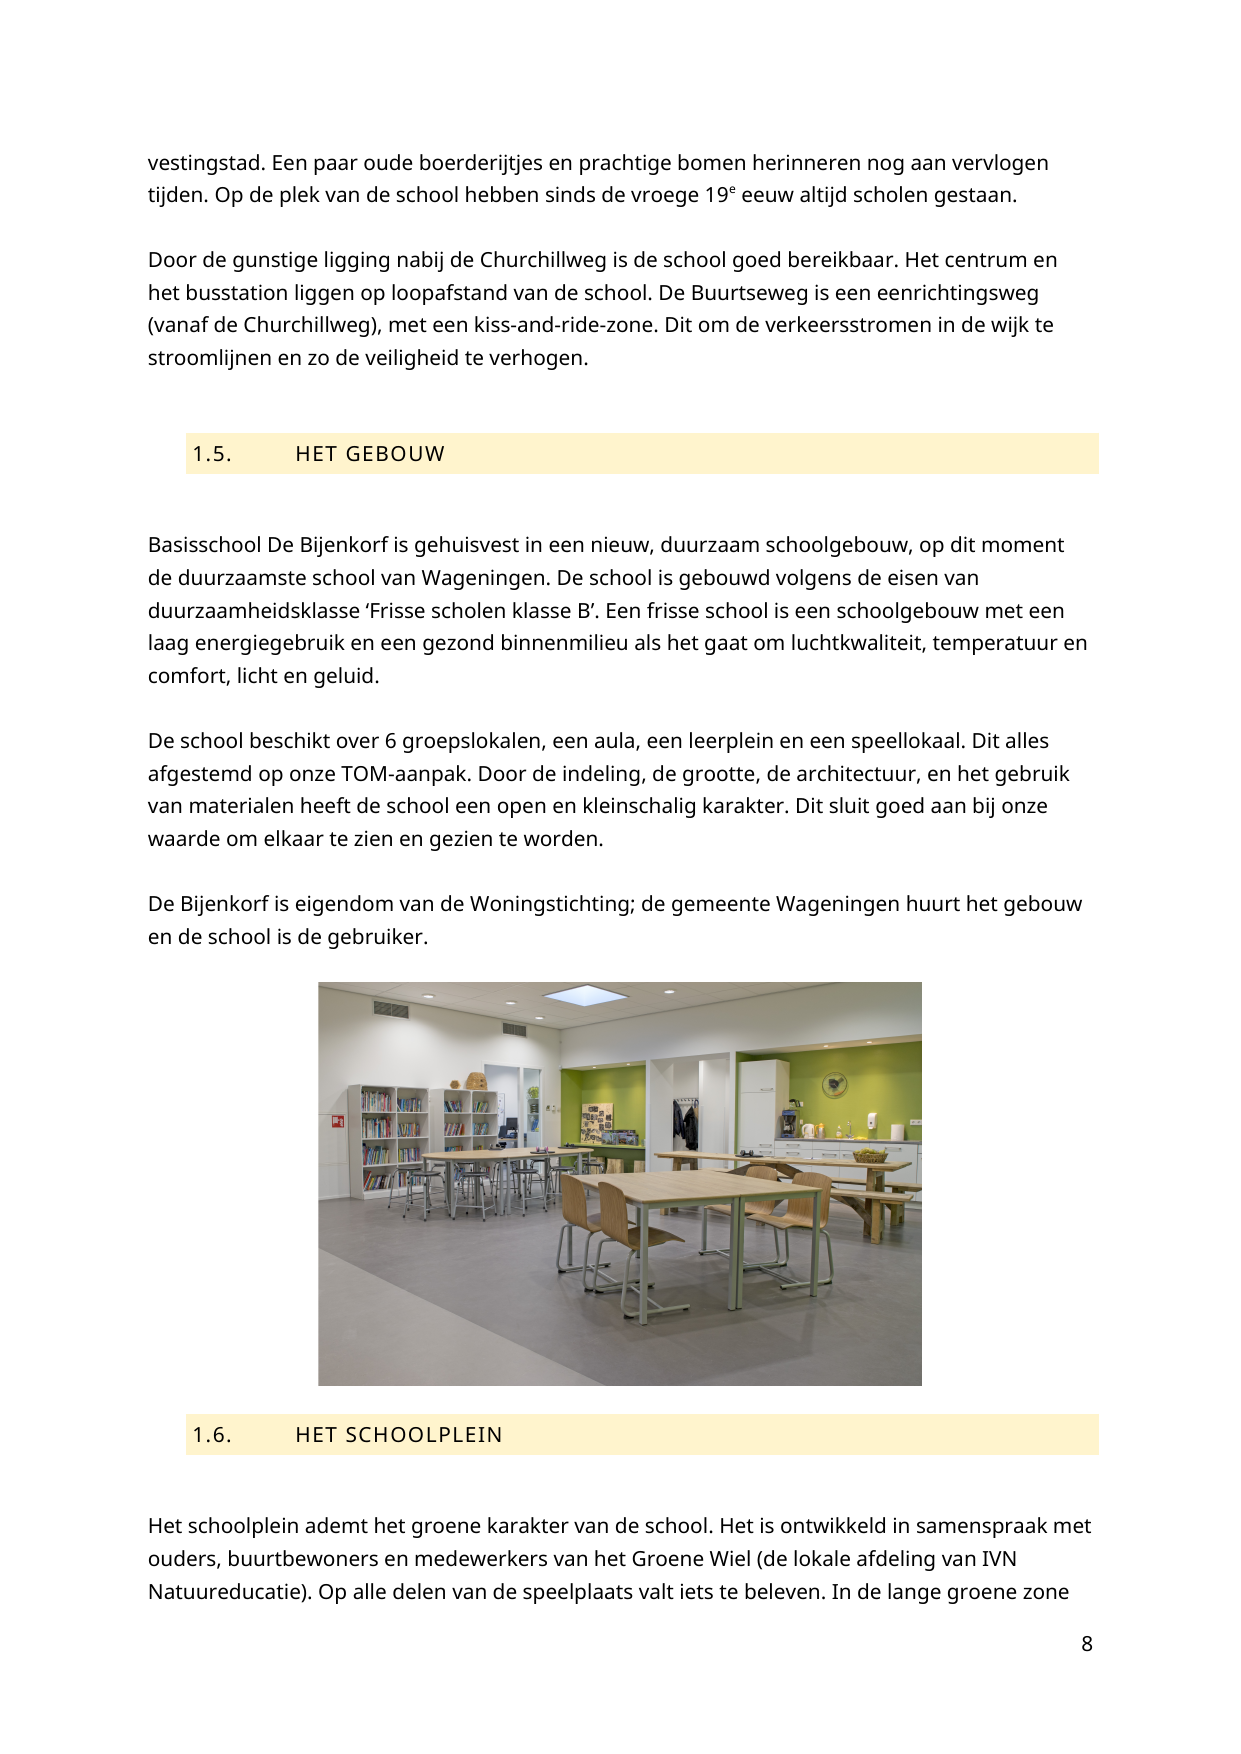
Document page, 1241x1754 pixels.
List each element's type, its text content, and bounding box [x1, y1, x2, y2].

subtitle het gebouw [192, 439, 1093, 467]
text De Bijenkorf is eigendom van de Woningstichting; de gemeente Wageningen huurt het gebouw en de school is de gebruiker. [148, 889, 1093, 950]
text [148, 1512, 1093, 1605]
picture [318, 982, 922, 1386]
subtitle Het schoolplein [192, 1420, 1093, 1448]
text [148, 148, 1093, 209]
text Basisschool De Bijenkorf is gehuisvest in een nieuw, duurzaam schoolgebouw, op dit moment de duurzaamste school van Wageningen. De school is gebouwd volgens de eisen van duurzaamheidsklasse ‘Frisse scholen klasse B’. Een frisse school is een schoolgebouw met een laag energiegebruik en een gezond binnenmilieu als het gaat om luchtkwaliteit, temperatuur en comfort, licht en geluid. [148, 531, 1093, 689]
text Door de gunstige ligging nabij de Churchillweg is de school goed bereikbaar. Het centrum en het busstation liggen op loopafstand van de school. De Buurtseweg is een eenrichtingsweg (vanaf de Churchillweg), met een kiss-and-ride-zone. Dit om de verkeersstromen in de wijk te stroomlijnen en zo de veiligheid te verhogen. [148, 245, 1093, 372]
text De school beschikt over 6 groepslokalen, een aula, een leerplein en een speellokaal. Dit alles afgestemd op onze TOM-aanpak. Door de indeling, de grootte, de architectuur, en het gebruik van materialen heeft de school een open en kleinschalig karakter. Dit sluit goed aan bij onze waarde om elkaar te zien en gezien te worden. [148, 726, 1093, 852]
